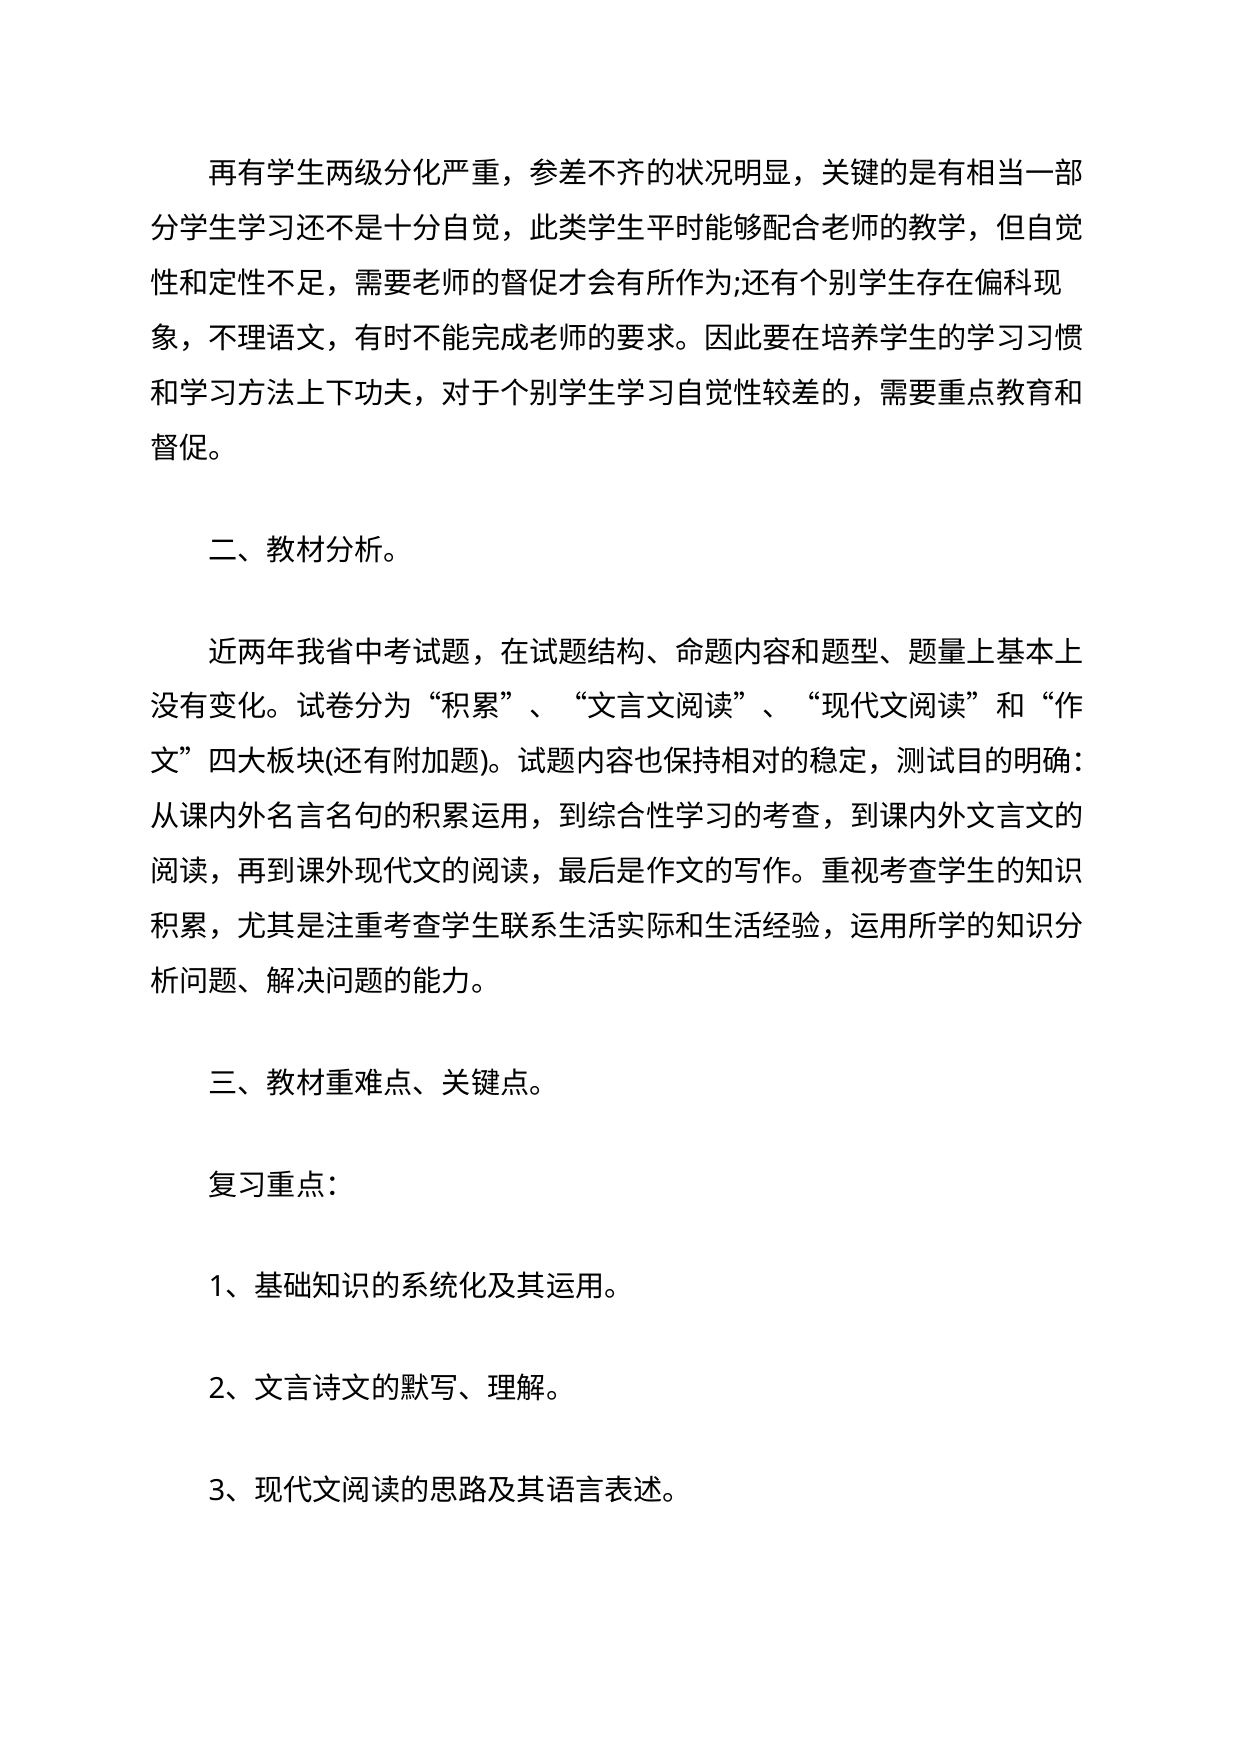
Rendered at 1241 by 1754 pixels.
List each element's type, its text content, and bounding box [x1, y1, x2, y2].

text 3、现代文阅读的思路及其语言表述。 [150, 1467, 1090, 1509]
text 再有学生两级分化严重，参差不齐的状况明显，关键的是有相当一部分学生学习还不是十分自觉，此类学生平时能够配合老师的教学，但自觉性和定性不足，需要老师的督促才会有所作为;还有个别学生存在偏科现象，不理语文，有时不能完成老师的要求。因此要在培养学生的学习习惯和学习方法上下功夫，对于个别学生学习自觉性较差的，需要重点教育和督促。 [150, 150, 1090, 467]
text 1、基础知识的系统化及其运用。 [150, 1263, 1090, 1305]
text 2、文言诗文的默写、理解。 [150, 1365, 1090, 1407]
text 二、教材分析。 [150, 526, 1090, 569]
text 复习重点： [150, 1161, 1090, 1203]
text 三、教材重难点、关键点。 [150, 1059, 1090, 1102]
text 近两年我省中考试题，在试题结构、命题内容和题型、题量上基本上没有变化。试卷分为“积累”、“文言文阅读”、“现代文阅读”和“作文”四大板块(还有附加题)。试题内容也保持相对的稳定，测试目的明确：从课内外名言名句的积累运用，到综合性学习的考查，到课内外文言文的阅读，再到课外现代文的阅读，最后是作文的写作。重视考查学生的知识积累，尤其是注重考查学生联系生活实际和生活经验，运用所学的知识分析问题、解决问题的能力。 [150, 628, 1090, 1000]
